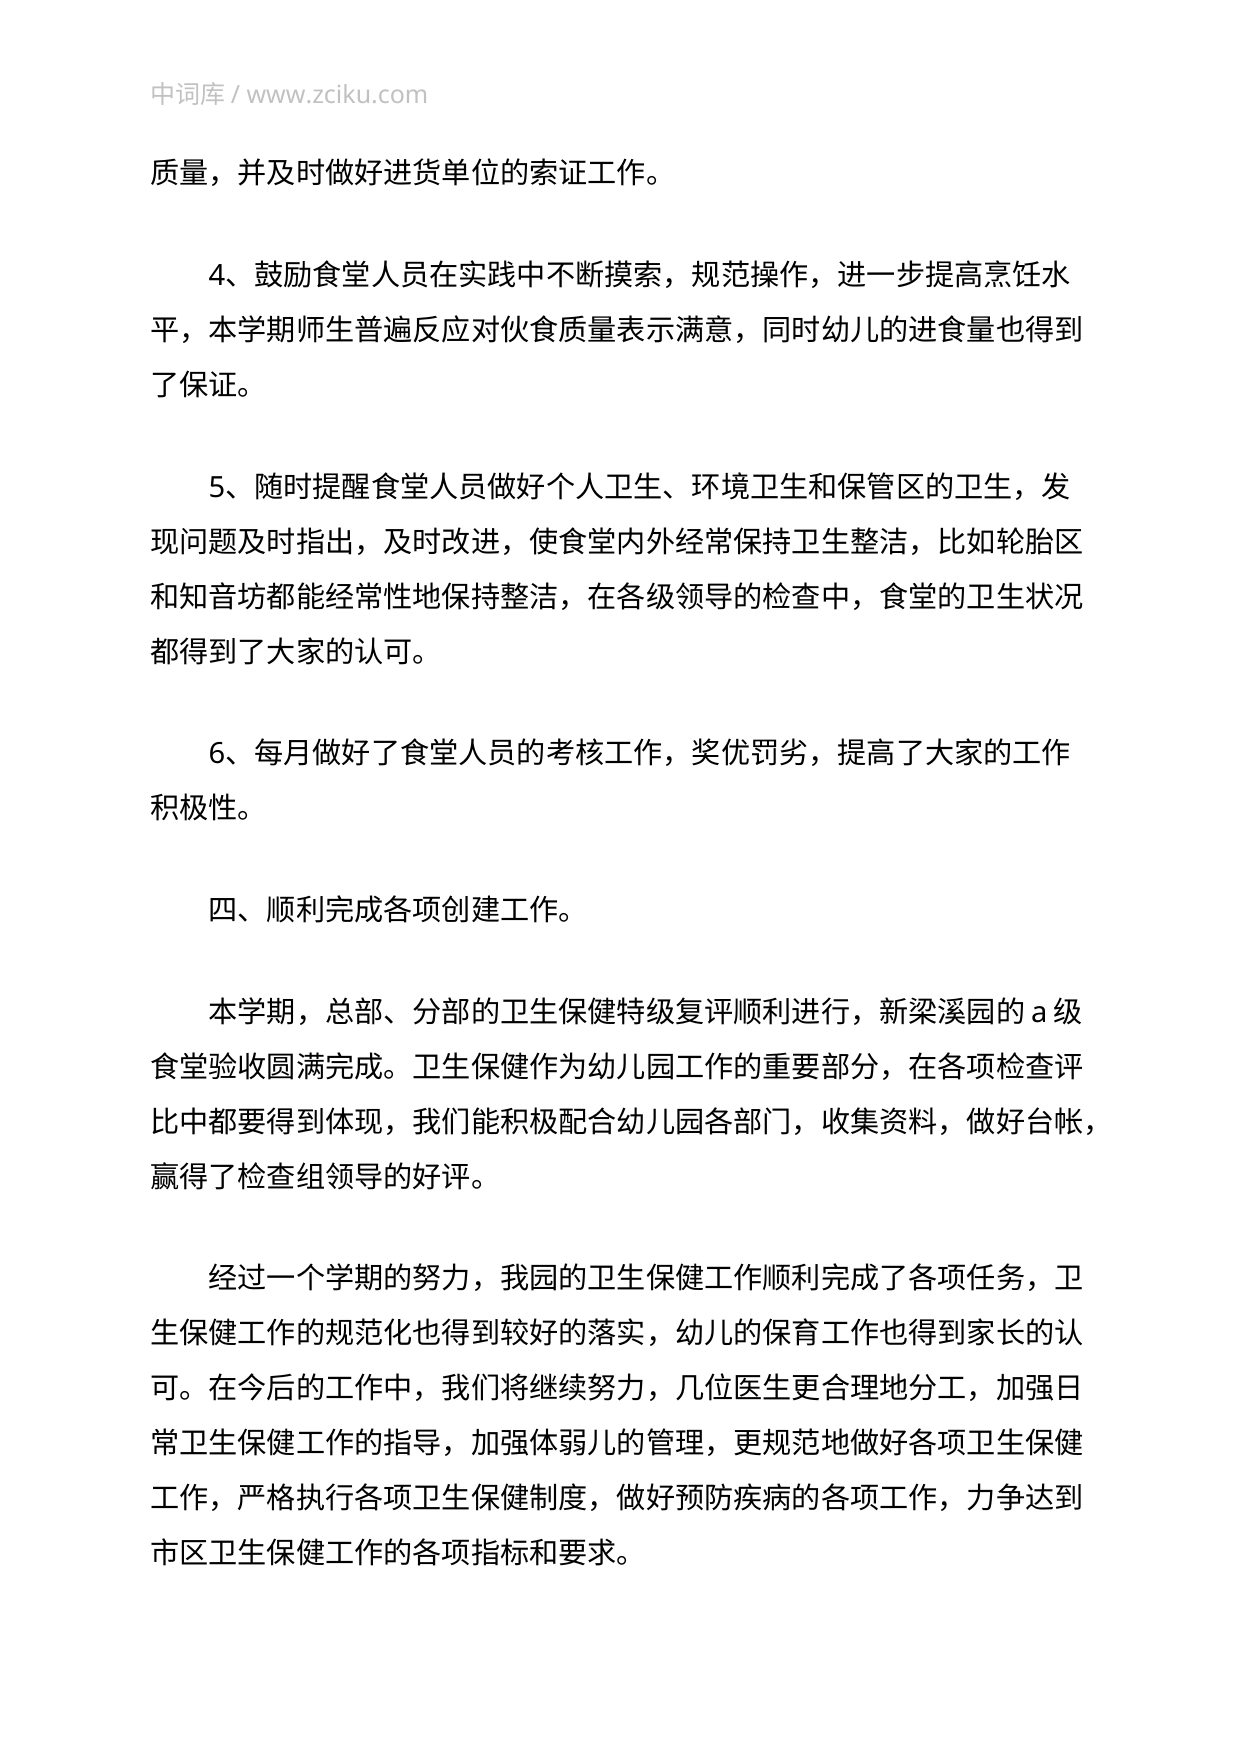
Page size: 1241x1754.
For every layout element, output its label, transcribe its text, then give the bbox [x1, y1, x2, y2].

text 4、鼓励食堂人员在实践中不断摸索，规范操作，进一步提高烹饪水平，本学期师生普遍反应对伙食质量表示满意，同时幼儿的进食量也得到了保证。 [150, 252, 1090, 404]
text 5、随时提醒食堂人员做好个人卫生、环境卫生和保管区的卫生，发现问题及时指出，及时改进，使食堂内外经常保持卫生整洁，比如轮胎区和知音坊都能经常性地保持整洁，在各级领导的检查中，食堂的卫生状况都得到了大家的认可。 [150, 463, 1090, 671]
text 6、每月做好了食堂人员的考核工作，奖优罚劣，提高了大家的工作积极性。 [150, 730, 1090, 827]
text 经过一个学期的努力，我园的卫生保健工作顺利完成了各项任务，卫生保健工作的规范化也得到较好的落实，幼儿的保育工作也得到家长的认可。在今后的工作中，我们将继续努力，几位医生更合理地分工，加强日常卫生保健工作的指导，加强体弱儿的管理，更规范地做好各项卫生保健工作，严格执行各项卫生保健制度，做好预防疾病的各项工作，力争达到市区卫生保健工作的各项指标和要求。 [150, 1255, 1090, 1572]
text 本学期，总部、分部的卫生保健特级复评顺利进行，新梁溪园的a级食堂验收圆满完成。卫生保健作为幼儿园工作的重要部分，在各项检查评比中都要得到体现，我们能积极配合幼儿园各部门，收集资料，做好台帐，赢得了检查组领导的好评。 [150, 988, 1090, 1196]
text 四、顺利完成各项创建工作。 [150, 887, 1090, 929]
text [150, 150, 1090, 192]
